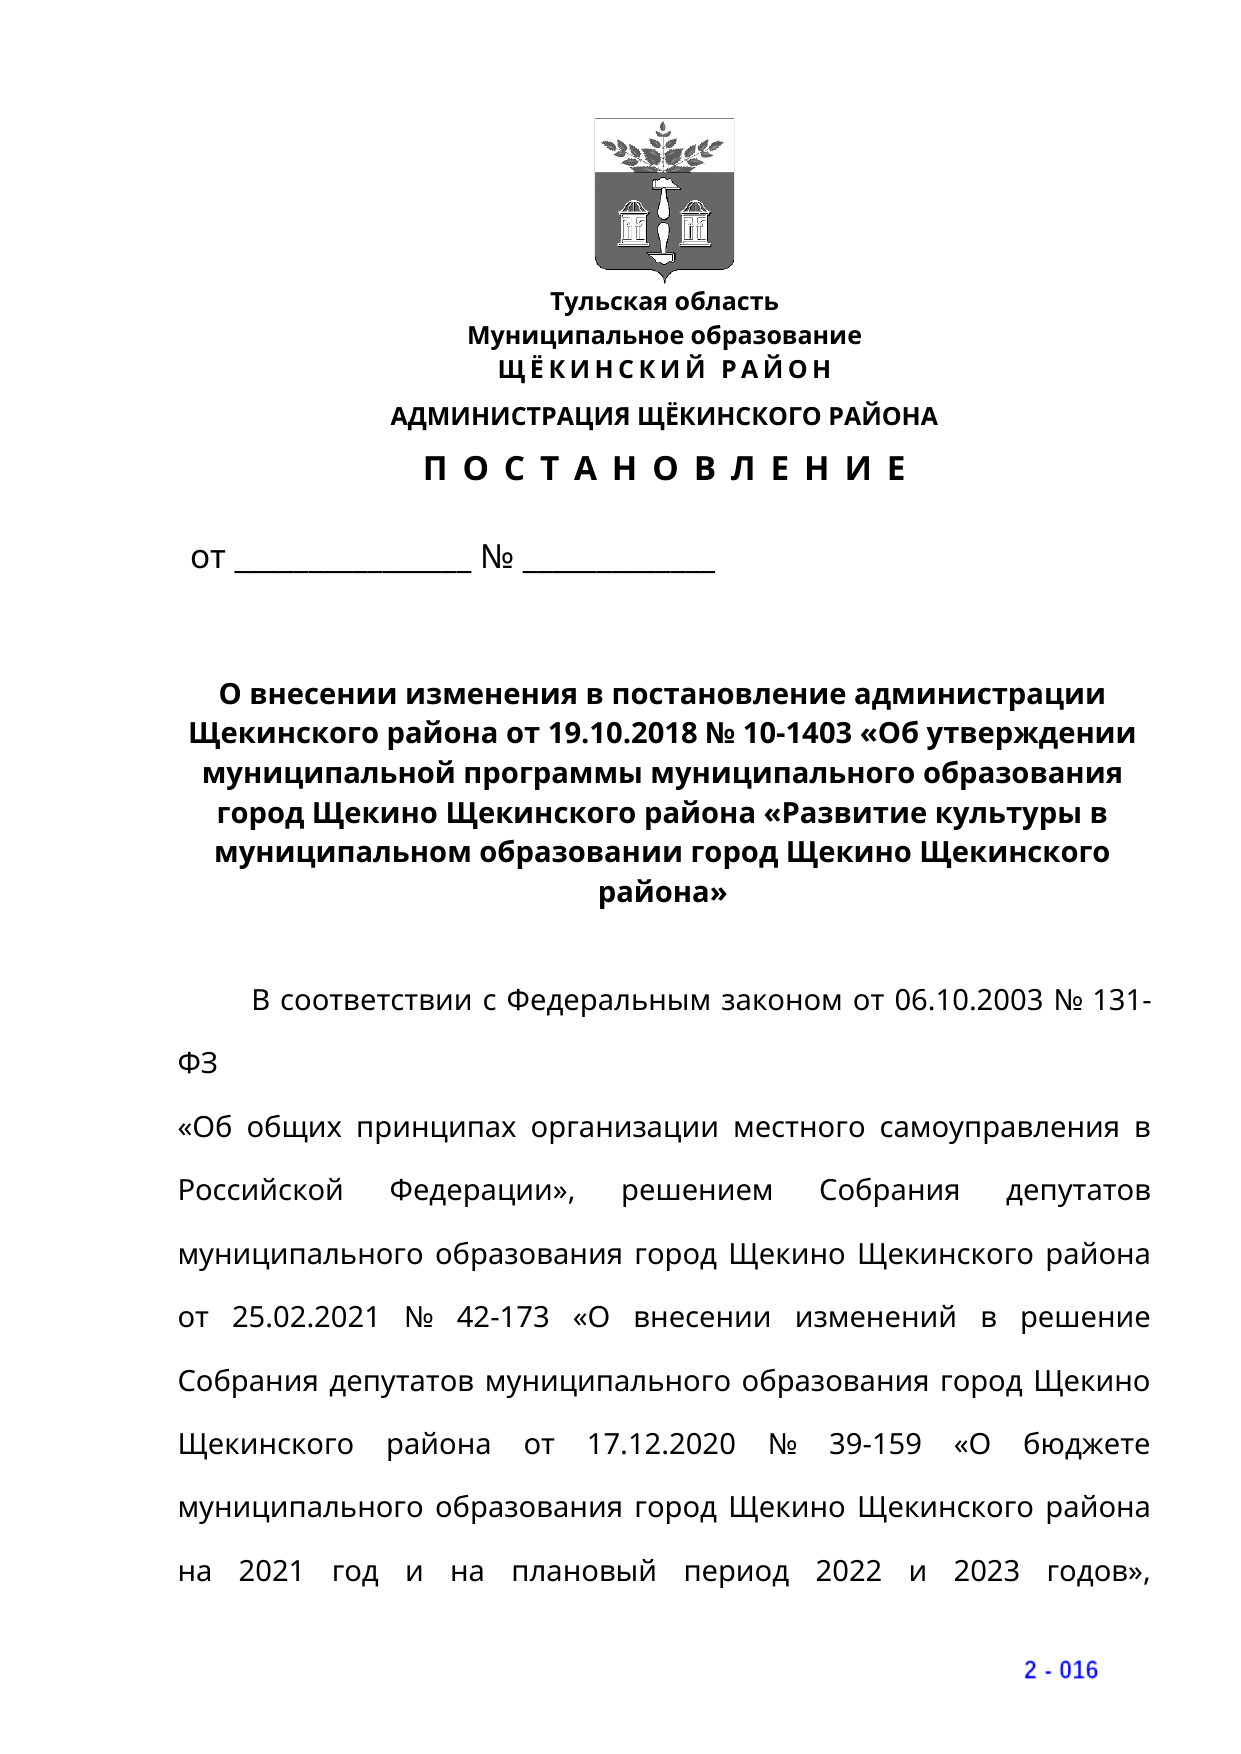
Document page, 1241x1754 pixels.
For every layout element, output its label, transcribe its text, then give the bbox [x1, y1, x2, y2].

text город Щекино Щекинского района «Развитие культуры в [177, 792, 1148, 832]
text О внесении изменения в постановление администрации [177, 673, 1148, 713]
text АДМИНИСТРАЦИЯ ЩЁКИНСКОГО РАЙОНА [177, 399, 1152, 433]
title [177, 979, 1152, 1590]
text Щекинского района от 19.10.2018 № 10-1403 «Об утверждении муниципальной программы муниципального образования [177, 713, 1148, 792]
text муниципальном образовании город Щекино Щекинского района» [177, 832, 1148, 911]
text Тульская область [177, 284, 1152, 318]
text ЩЁКИНСКИЙ РАЙОН [177, 352, 1152, 386]
text Муниципальное образование [177, 318, 1152, 352]
text П О С Т А Н О В Л Е Н И Е [177, 445, 1152, 491]
